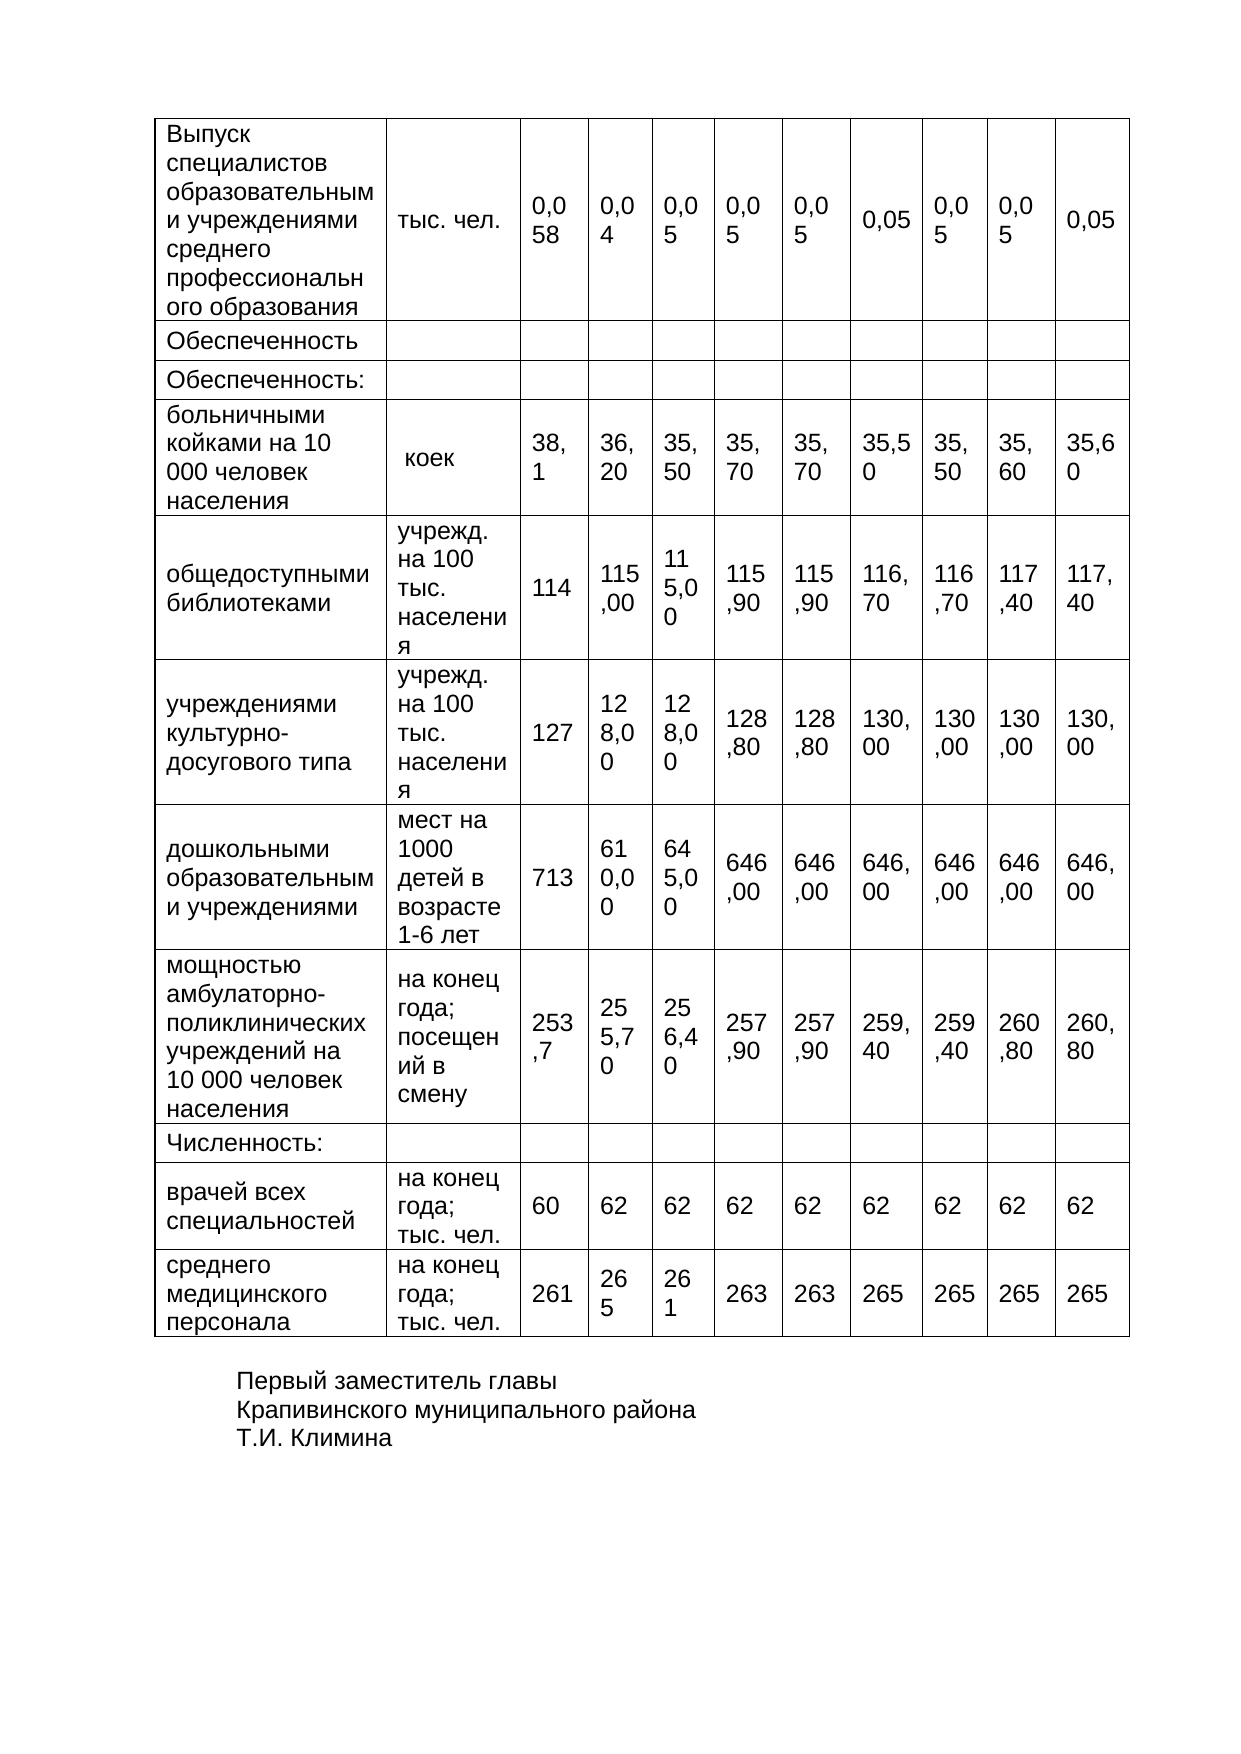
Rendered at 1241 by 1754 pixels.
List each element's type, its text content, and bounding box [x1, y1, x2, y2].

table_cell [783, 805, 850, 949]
text Крапивинского муниципального района [177, 1395, 1152, 1423]
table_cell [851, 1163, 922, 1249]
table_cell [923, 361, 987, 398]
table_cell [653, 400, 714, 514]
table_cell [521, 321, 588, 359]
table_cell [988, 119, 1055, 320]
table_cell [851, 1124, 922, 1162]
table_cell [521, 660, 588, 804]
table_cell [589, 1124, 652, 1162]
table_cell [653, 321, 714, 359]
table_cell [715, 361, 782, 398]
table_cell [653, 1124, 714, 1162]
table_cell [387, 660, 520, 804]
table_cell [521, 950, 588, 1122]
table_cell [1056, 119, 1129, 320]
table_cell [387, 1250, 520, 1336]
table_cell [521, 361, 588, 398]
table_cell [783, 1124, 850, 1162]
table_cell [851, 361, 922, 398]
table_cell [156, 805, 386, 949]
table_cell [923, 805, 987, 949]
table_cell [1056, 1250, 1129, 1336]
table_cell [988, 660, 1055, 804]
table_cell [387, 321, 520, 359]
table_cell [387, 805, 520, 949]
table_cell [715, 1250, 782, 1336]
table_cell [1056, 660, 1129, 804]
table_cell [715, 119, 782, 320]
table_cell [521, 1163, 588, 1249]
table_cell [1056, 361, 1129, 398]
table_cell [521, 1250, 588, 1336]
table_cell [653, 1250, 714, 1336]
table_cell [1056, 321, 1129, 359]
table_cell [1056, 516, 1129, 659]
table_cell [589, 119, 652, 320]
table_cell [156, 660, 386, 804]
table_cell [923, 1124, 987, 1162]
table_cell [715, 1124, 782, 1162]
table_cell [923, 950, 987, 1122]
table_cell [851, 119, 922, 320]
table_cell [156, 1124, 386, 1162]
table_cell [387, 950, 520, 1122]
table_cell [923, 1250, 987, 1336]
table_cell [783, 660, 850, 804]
text Т.И. Климина [177, 1423, 1152, 1452]
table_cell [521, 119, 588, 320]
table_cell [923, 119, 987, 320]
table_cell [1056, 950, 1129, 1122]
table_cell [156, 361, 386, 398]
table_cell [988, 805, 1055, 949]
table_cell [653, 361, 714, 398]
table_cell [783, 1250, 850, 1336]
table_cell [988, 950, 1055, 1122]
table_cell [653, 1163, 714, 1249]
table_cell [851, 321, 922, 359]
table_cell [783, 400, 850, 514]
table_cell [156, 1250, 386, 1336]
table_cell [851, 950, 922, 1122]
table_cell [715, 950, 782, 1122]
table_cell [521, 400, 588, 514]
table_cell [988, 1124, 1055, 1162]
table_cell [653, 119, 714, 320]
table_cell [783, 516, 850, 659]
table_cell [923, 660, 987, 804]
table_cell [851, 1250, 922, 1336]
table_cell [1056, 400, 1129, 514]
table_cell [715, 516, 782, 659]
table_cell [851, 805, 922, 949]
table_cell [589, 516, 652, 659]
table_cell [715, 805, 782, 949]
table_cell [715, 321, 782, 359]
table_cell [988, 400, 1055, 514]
text Первый заместитель главы [177, 1366, 1152, 1395]
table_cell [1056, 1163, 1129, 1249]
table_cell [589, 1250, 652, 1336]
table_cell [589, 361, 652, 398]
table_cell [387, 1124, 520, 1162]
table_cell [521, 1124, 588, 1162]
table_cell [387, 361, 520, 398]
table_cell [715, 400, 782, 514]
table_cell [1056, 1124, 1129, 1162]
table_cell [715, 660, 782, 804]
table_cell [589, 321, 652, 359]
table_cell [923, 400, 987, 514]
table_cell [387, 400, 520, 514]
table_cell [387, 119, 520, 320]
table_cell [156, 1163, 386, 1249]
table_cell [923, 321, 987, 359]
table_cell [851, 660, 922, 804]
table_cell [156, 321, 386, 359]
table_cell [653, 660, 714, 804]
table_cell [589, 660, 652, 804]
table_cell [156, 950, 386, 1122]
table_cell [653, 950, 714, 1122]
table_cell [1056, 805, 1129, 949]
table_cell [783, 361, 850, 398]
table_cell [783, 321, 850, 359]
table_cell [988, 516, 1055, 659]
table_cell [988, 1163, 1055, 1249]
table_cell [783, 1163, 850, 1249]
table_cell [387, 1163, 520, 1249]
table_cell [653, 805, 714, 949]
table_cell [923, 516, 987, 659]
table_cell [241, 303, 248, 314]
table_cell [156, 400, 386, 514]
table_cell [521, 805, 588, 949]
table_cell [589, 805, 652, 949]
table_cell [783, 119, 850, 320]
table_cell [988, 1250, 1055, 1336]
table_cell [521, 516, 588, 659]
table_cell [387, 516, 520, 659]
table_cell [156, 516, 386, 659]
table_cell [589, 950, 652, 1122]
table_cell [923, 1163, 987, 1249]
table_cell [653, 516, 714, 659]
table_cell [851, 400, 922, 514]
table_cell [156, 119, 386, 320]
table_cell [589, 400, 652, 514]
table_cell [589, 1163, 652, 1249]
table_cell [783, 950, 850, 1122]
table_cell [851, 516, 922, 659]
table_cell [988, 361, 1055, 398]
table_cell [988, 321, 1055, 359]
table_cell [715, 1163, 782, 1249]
